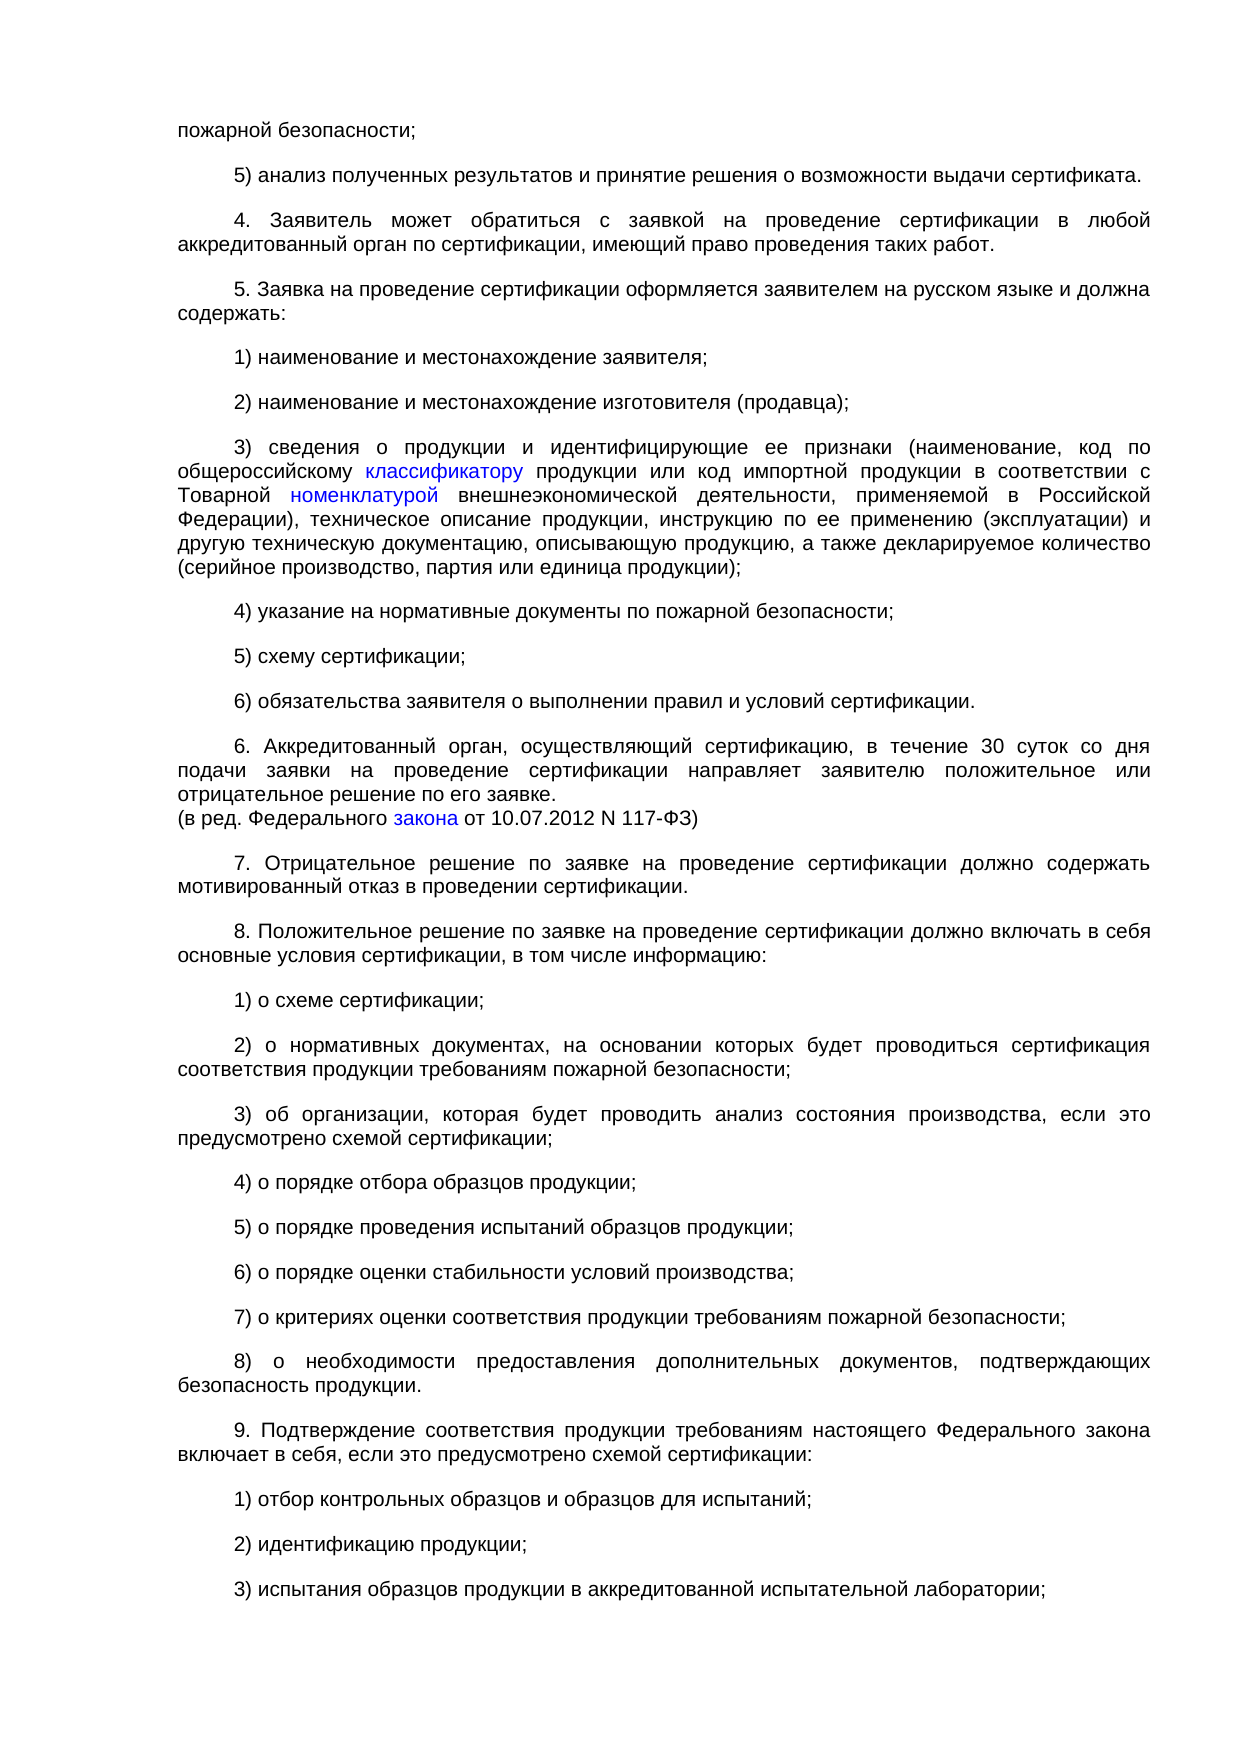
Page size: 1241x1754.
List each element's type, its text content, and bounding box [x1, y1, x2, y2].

text 9. Подтверждение соответствия продукции требованиям настоящего Федерального закона включает в себя, если это предусмотрено схемой сертификации: [177, 1418, 1152, 1466]
text 6) обязательства заявителя о выполнении правил и условий сертификации. [177, 689, 1152, 713]
text 4) указание на нормативные документы по пожарной безопасности; [177, 599, 1152, 623]
text 1) отбор контрольных образцов и образцов для испытаний; [177, 1487, 1152, 1511]
text 7. Отрицательное решение по заявке на проведение сертификации должно содержать мотивированный отказ в проведении сертификации. [177, 850, 1152, 898]
text 8. Положительное решение по заявке на проведение сертификации должно включать в себя основные условия сертификации, в том числе информацию: [177, 919, 1152, 967]
text 2) наименование и местонахождение изготовителя (продавца); [177, 390, 1152, 414]
text 5. Заявка на проведение сертификации оформляется заявителем на русском языке и должна содержать: [177, 276, 1152, 324]
text 1) о схеме сертификации; [177, 988, 1152, 1012]
text 2) о нормативных документах, на основании которых будет проводиться сертификация соответствия продукции требованиям пожарной безопасности; [177, 1033, 1152, 1081]
text 5) схему сертификации; [177, 644, 1152, 668]
text 3) сведения о продукции и идентифицирующие ее признаки (наименование, код по общероссийскому классификатору продукции или код импортной продукции в соответствии с Товарной номенклатурой внешнеэкономической деятельности, применяемой в Российской Федерации), техническое описание продукции, инструкцию по ее применению (эксплуатации) и другую техническую документацию, описывающую продукцию, а также декларируемое количество (серийное производство, партия или единица продукции); [177, 435, 1152, 578]
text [177, 118, 1152, 142]
text 5) анализ полученных результатов и принятие решения о возможности выдачи сертификата. [177, 163, 1152, 187]
text 4) о порядке отбора образцов продукции; [177, 1170, 1152, 1194]
text 7) о критериях оценки соответствия продукции требованиям пожарной безопасности; [177, 1304, 1152, 1328]
text 2) идентификацию продукции; [177, 1532, 1152, 1556]
text 1) наименование и местонахождение заявителя; [177, 345, 1152, 369]
text 3) испытания образцов продукции в аккредитованной испытательной лаборатории; [177, 1576, 1152, 1600]
text 3) об организации, которая будет проводить анализ состояния производства, если это предусмотрено схемой сертификации; [177, 1101, 1152, 1149]
text 4. Заявитель может обратиться с заявкой на проведение сертификации в любой аккредитованный орган по сертификации, имеющий право проведения таких работ. [177, 208, 1152, 256]
text 6) о порядке оценки стабильности условий производства; [177, 1260, 1152, 1284]
text 8) о необходимости предоставления дополнительных документов, подтверждающих безопасность продукции. [177, 1349, 1152, 1397]
text 6. Аккредитованный орган, осуществляющий сертификацию, в течение 30 суток со дня подачи заявки на проведение сертификации направляет заявителю положительное или отрицательное решение по его заявке. [177, 734, 1152, 806]
text 5) о порядке проведения испытаний образцов продукции; [177, 1215, 1152, 1239]
text (в ред. Федерального закона от 10.07.2012 N 117-ФЗ) [177, 806, 1152, 829]
